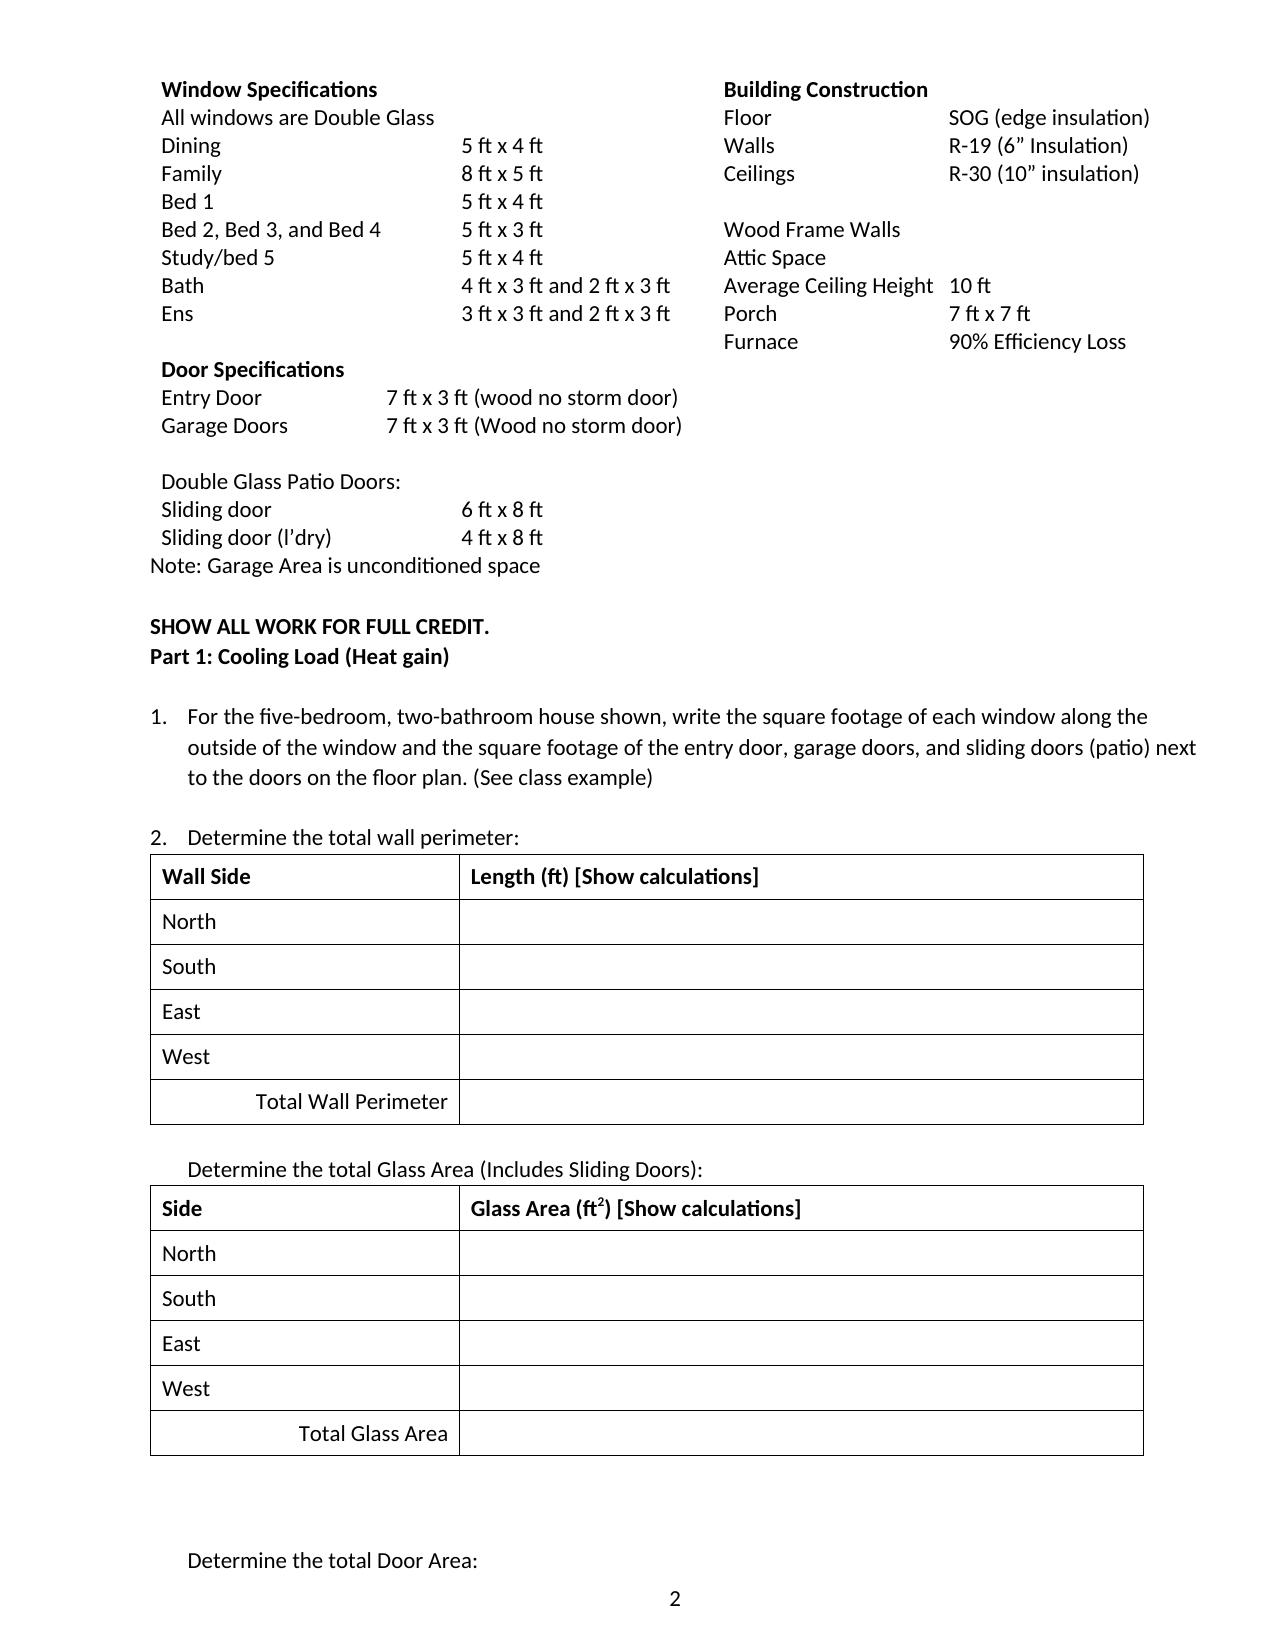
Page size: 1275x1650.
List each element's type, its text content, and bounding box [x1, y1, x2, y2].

table_cell [460, 1411, 1143, 1455]
table_cell West [151, 1366, 459, 1410]
table_cell North [151, 1231, 459, 1275]
table_cell West [151, 1035, 459, 1078]
table_cell East [151, 1321, 459, 1365]
text Determine the total Glass Area (Includes Sliding Doors): [187, 1155, 1200, 1183]
table_cell [460, 1035, 1143, 1078]
table_header Length (ft) [Show calculations] [460, 855, 1143, 898]
table_cell [460, 1366, 1143, 1410]
table_cell Total Wall Perimeter [151, 1080, 459, 1123]
table_cell South [151, 1276, 459, 1320]
table_header Building Construction Floor SOG (edge insulation) Walls R-19 (6” Insulation) Ceilings R-30 (10” insulation) Wood Frame Walls Attic Space Average Ceiling Height 10 ft Porch 7 ft x 7 ft Furnace 90% Efficiency Loss [713, 75, 1199, 551]
list Determine the total wall perimeter: [150, 823, 1200, 851]
text Determine the total Door Area: [187, 1547, 1200, 1574]
table_header Window Specifications All windows are Double Glass Dining 5 ft x 4 ft Family 8 ft x 5 ft Bed 1 5 ft x 4 ft Bed 2, Bed 3, and Bed 4 5 ft x 3 ft Study/bed 5 5 ft x 4 ft Bath 4 ft x 3 ft and 2 ft x 3 ft Ens 3 ft x 3 ft and 2 ft x 3 ft Door Specifications Entry Door 7 ft x 3 ft (wood no storm door) Garage Doors 7 ft x 3 ft (Wood no storm door) Double Glass Patio Doors: Sliding door 6 ft x 8 ft Sliding door (l’dry) 4 ft x 8 ft [150, 75, 712, 551]
text Note: Garage Area is unconditioned space [150, 551, 1200, 579]
table_header Glass Area (ft2) [Show calculations] [460, 1186, 1143, 1230]
table_cell [460, 990, 1143, 1033]
table_cell [460, 1276, 1143, 1320]
table_cell South [151, 945, 459, 988]
table_cell North [151, 900, 459, 943]
table_cell [460, 900, 1143, 943]
table_header Wall Side [151, 855, 459, 898]
table_cell East [151, 990, 459, 1033]
text SHOW ALL WORK FOR FULL CREDIT. [150, 612, 1200, 640]
table_cell [460, 1321, 1143, 1365]
list For the five-bedroom, two-bathroom house shown, write the square footage of each window along the outside of the window and the square footage of the entry door, garage doors, and sliding doors (patio) next to the doors on the floor plan. (See class example) [150, 702, 1200, 791]
table_header Side [151, 1186, 459, 1230]
text Part 1: Cooling Load (Heat gain) [150, 642, 1200, 670]
table_cell Total Glass Area [151, 1411, 459, 1455]
table_cell [460, 945, 1143, 988]
table_cell [460, 1080, 1143, 1123]
table_cell [460, 1231, 1143, 1275]
